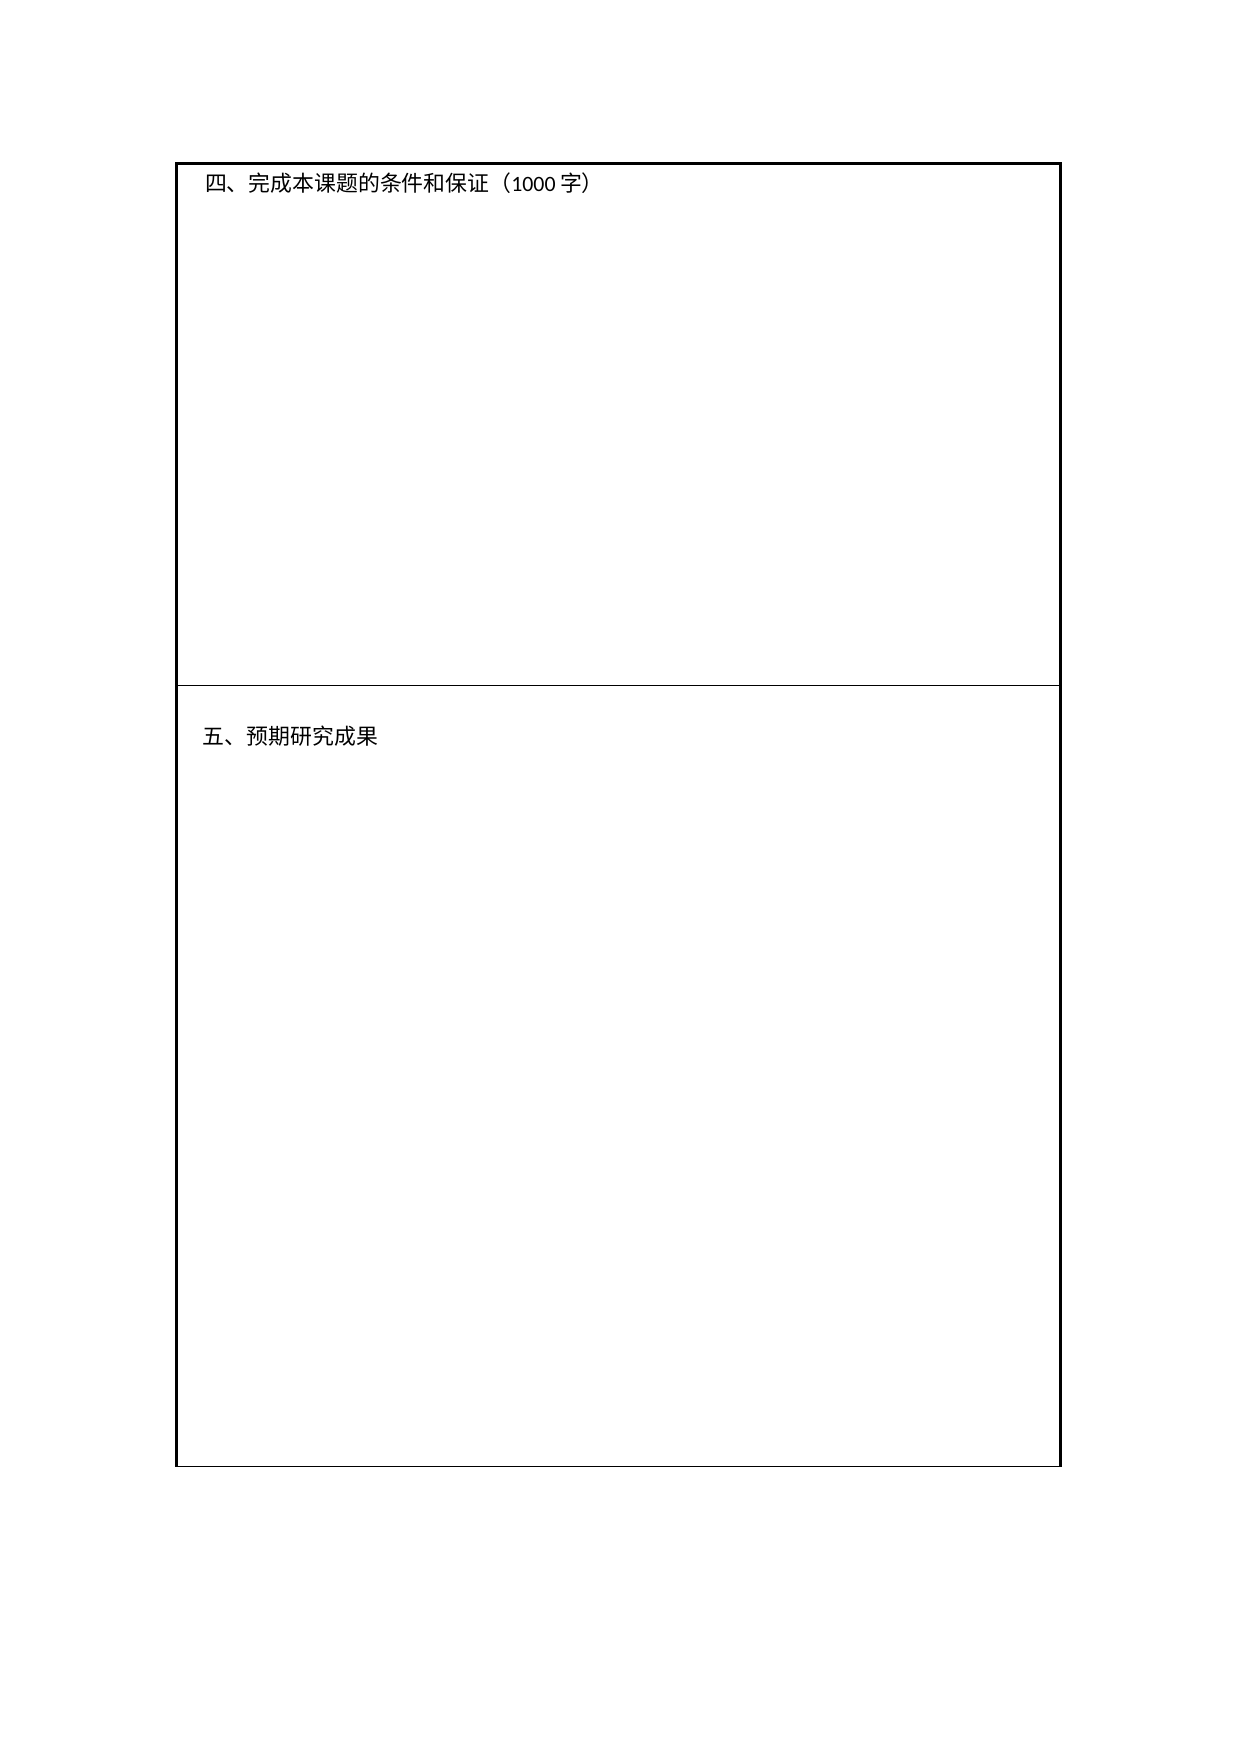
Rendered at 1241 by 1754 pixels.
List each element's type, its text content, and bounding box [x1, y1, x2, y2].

table_cell 五、预期研究成果 [178, 686, 1059, 1466]
table_cell 四、完成本课题的条件和保证（1000字） [178, 165, 1059, 685]
